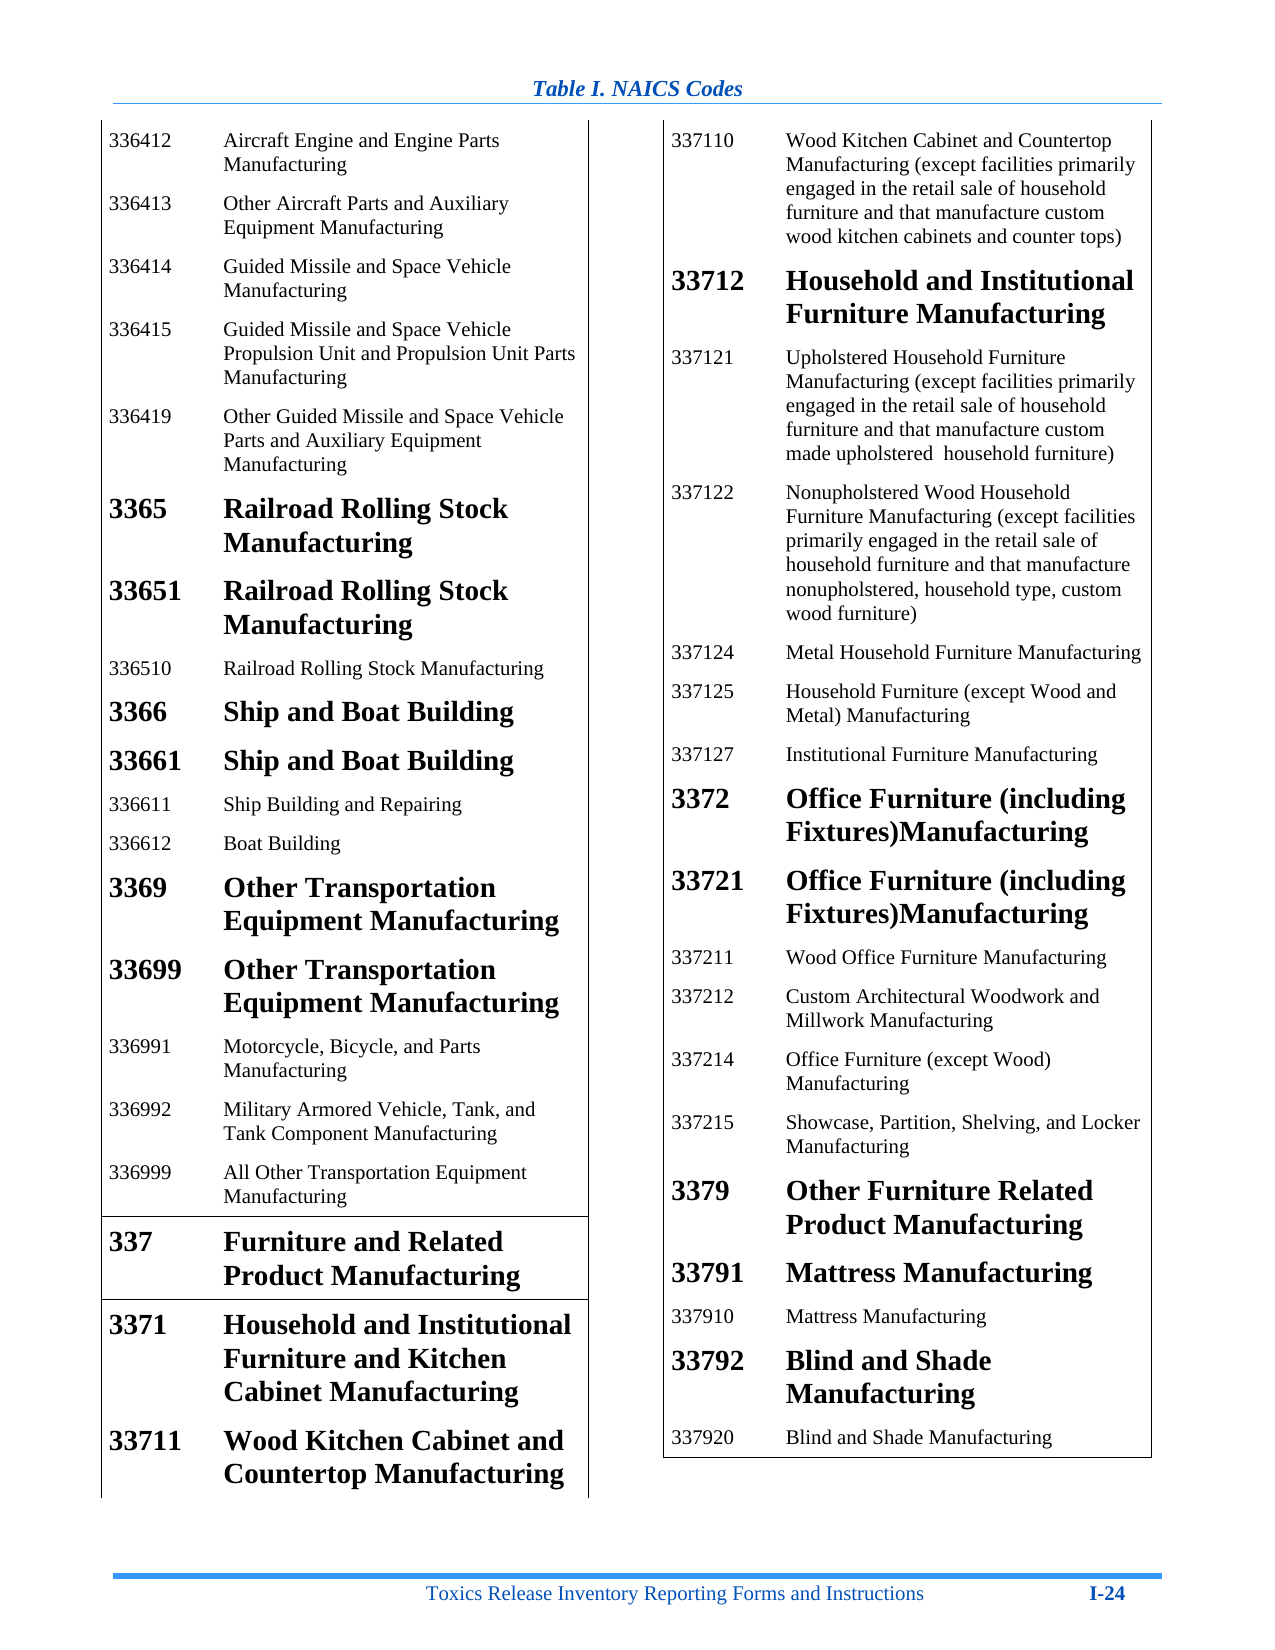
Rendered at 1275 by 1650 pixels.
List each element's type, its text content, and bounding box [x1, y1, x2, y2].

table_cell 336991 [102, 1026, 216, 1089]
table_cell 336419 [102, 397, 216, 484]
table_cell 336414 [102, 246, 216, 309]
table_cell Mattress Manufacturing [778, 1248, 1151, 1297]
table_cell Office Furniture (including Fixtures)Manufacturing [778, 773, 1151, 855]
table_cell 336999 [102, 1153, 216, 1216]
table_cell Household Furniture (except Wood and Metal) Manufacturing [778, 671, 1151, 734]
table_cell 337 [102, 1217, 216, 1299]
table_cell 3366 [102, 687, 216, 736]
table_cell 337212 [664, 977, 778, 1040]
table_cell Showcase, Partition, Shelving, and Locker Manufacturing [778, 1103, 1151, 1166]
table_cell Motorcycle, Bicycle, and Parts Manufacturing [216, 1026, 588, 1089]
table_cell Blind and Shade Manufacturing [778, 1418, 1151, 1457]
table_cell Nonupholstered Wood Household Furniture Manufacturing (except facilities primarily engaged in the retail sale of household furniture and that manufacture nonupholstered, household type, custom wood furniture) [778, 473, 1151, 632]
table_cell 337127 [664, 734, 778, 773]
table_cell 336612 [102, 823, 216, 862]
table_cell 33711 [102, 1416, 216, 1498]
table_cell 337121 [664, 338, 778, 473]
table_cell Household and Institutional Furniture and Kitchen Cabinet Manufacturing [216, 1300, 588, 1416]
table_cell Furniture and Related Product Manufacturing [216, 1217, 588, 1299]
table_cell Other Transportation Equipment Manufacturing [216, 862, 588, 944]
table_cell 3372 [664, 773, 778, 855]
table_cell 3379 [664, 1166, 778, 1248]
table_cell 3369 [102, 862, 216, 944]
table_cell Railroad Rolling Stock Manufacturing [216, 648, 588, 687]
table_cell Institutional Furniture Manufacturing [778, 734, 1151, 773]
table_cell Aircraft Engine and Engine Parts Manufacturing [216, 120, 588, 183]
table_cell 337910 [664, 1297, 778, 1336]
table_cell 336992 [102, 1090, 216, 1153]
table_cell 33721 [664, 855, 778, 937]
table_cell 337122 [664, 473, 778, 632]
table_cell 3371 [102, 1300, 216, 1416]
table_cell Ship Building and Repairing [216, 784, 588, 823]
table_cell 337124 [664, 632, 778, 671]
table_cell 337125 [664, 671, 778, 734]
table_cell Wood Kitchen Cabinet and Countertop Manufacturing [216, 1416, 588, 1498]
table_cell 33651 [102, 566, 216, 648]
table_cell 3365 [102, 484, 216, 566]
table_cell Military Armored Vehicle, Tank, and Tank Component Manufacturing [216, 1090, 588, 1153]
table_cell 336415 [102, 309, 216, 397]
table_cell 336510 [102, 648, 216, 687]
table_cell Ship and Boat Building [216, 736, 588, 784]
table_cell Mattress Manufacturing [778, 1297, 1151, 1336]
table_cell Railroad Rolling Stock Manufacturing [216, 484, 588, 566]
table_cell Ship and Boat Building [216, 687, 588, 736]
table_cell 337214 [664, 1040, 778, 1103]
table_cell Blind and Shade Manufacturing [778, 1336, 1151, 1418]
table_cell 33791 [664, 1248, 778, 1297]
table_cell 337110 [664, 120, 778, 255]
table_cell Metal Household Furniture Manufacturing [778, 632, 1151, 671]
table_cell Other Guided Missile and Space Vehicle Parts and Auxiliary Equipment Manufacturing [216, 397, 588, 484]
table_cell 33792 [664, 1336, 778, 1418]
table_cell 337211 [664, 938, 778, 977]
table_cell Guided Missile and Space Vehicle Propulsion Unit and Propulsion Unit Parts Manufacturing [216, 309, 588, 397]
table_cell Wood Kitchen Cabinet and Countertop Manufacturing (except facilities primarily engaged in the retail sale of household furniture and that manufacture custom wood kitchen cabinets and counter tops) [778, 120, 1151, 255]
table_cell Wood Office Furniture Manufacturing [778, 938, 1151, 977]
table_cell 33712 [664, 255, 778, 337]
table_cell 33699 [102, 944, 216, 1026]
table_cell Office Furniture (except Wood) Manufacturing [778, 1040, 1151, 1103]
table_cell 337215 [664, 1103, 778, 1166]
table_cell All Other Transportation Equipment Manufacturing [216, 1153, 588, 1216]
table_cell Office Furniture (including Fixtures)Manufacturing [778, 855, 1151, 937]
table_cell Other Furniture Related Product Manufacturing [778, 1166, 1151, 1248]
table_cell Other Transportation Equipment Manufacturing [216, 944, 588, 1026]
table_cell Household and Institutional Furniture Manufacturing [778, 255, 1151, 337]
table_cell Custom Architectural Woodwork and Millwork Manufacturing [778, 977, 1151, 1040]
table_cell Upholstered Household Furniture Manufacturing (except facilities primarily engaged in the retail sale of household furniture and that manufacture custom made upholstered household furniture) [778, 338, 1151, 473]
table_cell Other Aircraft Parts and Auxiliary Equipment Manufacturing [216, 183, 588, 246]
table_cell 33661 [102, 736, 216, 784]
table_cell 336412 [102, 120, 216, 183]
table_cell 336413 [102, 183, 216, 246]
table_cell Boat Building [216, 823, 588, 862]
table_cell Railroad Rolling Stock Manufacturing [216, 566, 588, 648]
table_cell Guided Missile and Space Vehicle Manufacturing [216, 246, 588, 309]
table_cell 336611 [102, 784, 216, 823]
table_cell 337920 [664, 1418, 778, 1457]
